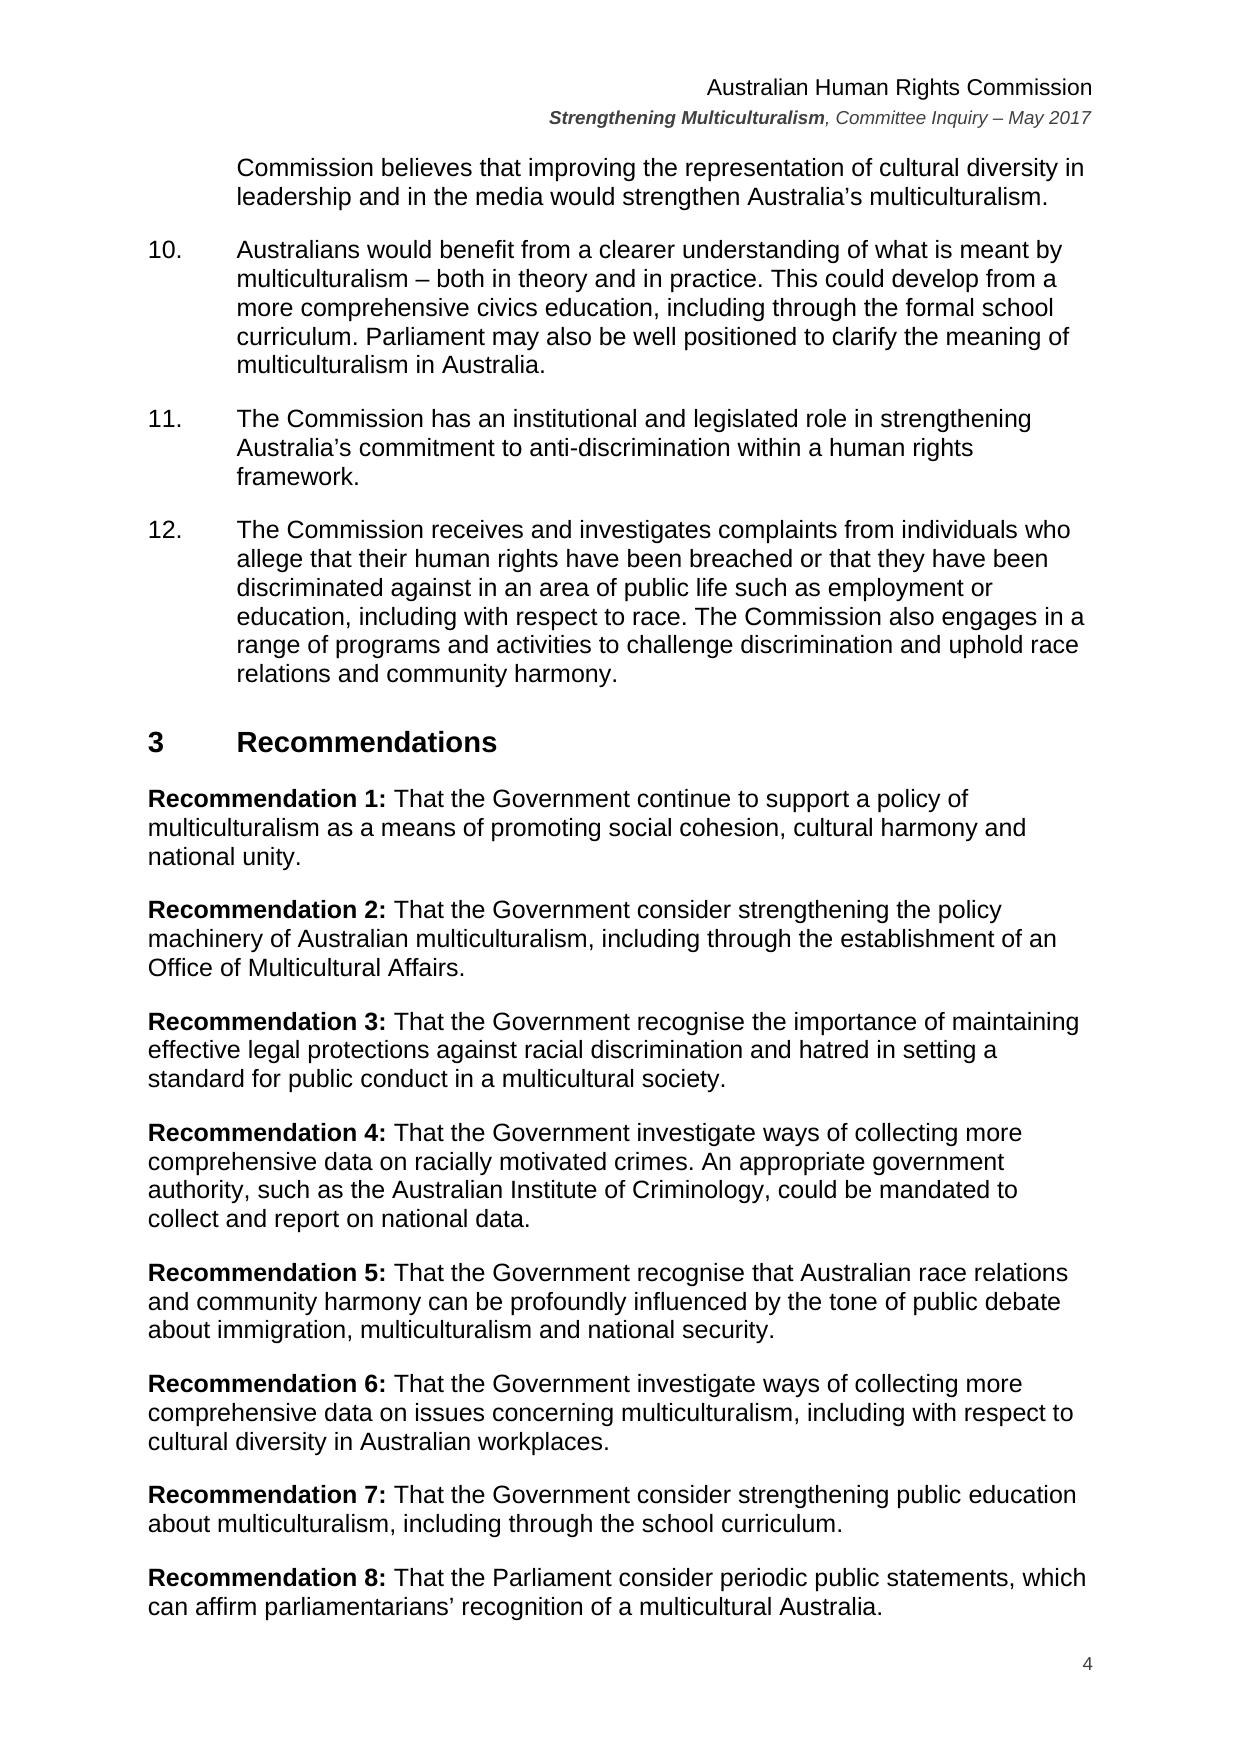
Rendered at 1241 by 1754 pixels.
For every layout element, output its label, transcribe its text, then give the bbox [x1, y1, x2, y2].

list Recommendation 3: That the Government recognise the importance of maintaining effective legal protections against racial discrimination and hatred in setting a standard for public conduct in a multicultural society. [148, 1007, 1092, 1093]
list Recommendation 7: That the Government consider strengthening public education about multiculturalism, including through the school curriculum. [148, 1480, 1092, 1538]
list Recommendation 5: That the Government recognise that Australian race relations and community harmony can be profoundly influenced by the tone of public debate about immigration, multiculturalism and national security. [148, 1258, 1092, 1344]
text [148, 153, 1092, 211]
text The Commission has an institutional and legislated role in strengthening Australia’s commitment to anti-discrimination within a human rights framework. [148, 404, 1092, 491]
list Recommendation 6: That the Government investigate ways of collecting more comprehensive data on issues concerning multiculturalism, including with respect to cultural diversity in Australian workplaces. [148, 1369, 1092, 1455]
list Recommendation 8: That the Parliament consider periodic public statements, which can affirm parliamentarians’ recognition of a multicultural Australia. [148, 1563, 1092, 1620]
list Recommendation 4: That the Government investigate ways of collecting more comprehensive data on racially motivated crimes. An appropriate government authority, such as the Australian Institute of Criminology, could be mandated to collect and report on national data. [148, 1118, 1092, 1233]
text Recommendation 1: That the Government continue to support a policy of multiculturalism as a means of promoting social cohesion, cultural harmony and national unity. [148, 784, 1092, 870]
text Australians would benefit from a clearer understanding of what is meant by multiculturalism – both in theory and in practice. This could develop from a more comprehensive civics education, including through the formal school curriculum. Parliament may also be well positioned to clarify the meaning of multiculturalism in Australia. [148, 236, 1092, 379]
subtitle Recommendations [148, 726, 1092, 759]
list Recommendation 2: That the Government consider strengthening the policy machinery of Australian multiculturalism, including through the establishment of an Office of Multicultural Affairs. [148, 895, 1092, 982]
text The Commission receives and investigates complaints from individuals who allege that their human rights have been breached or that they have been discriminated against in an area of public life such as employment or education, including with respect to race. The Commission also engages in a range of programs and activities to challenge discrimination and uphold race relations and community harmony. [148, 516, 1092, 688]
